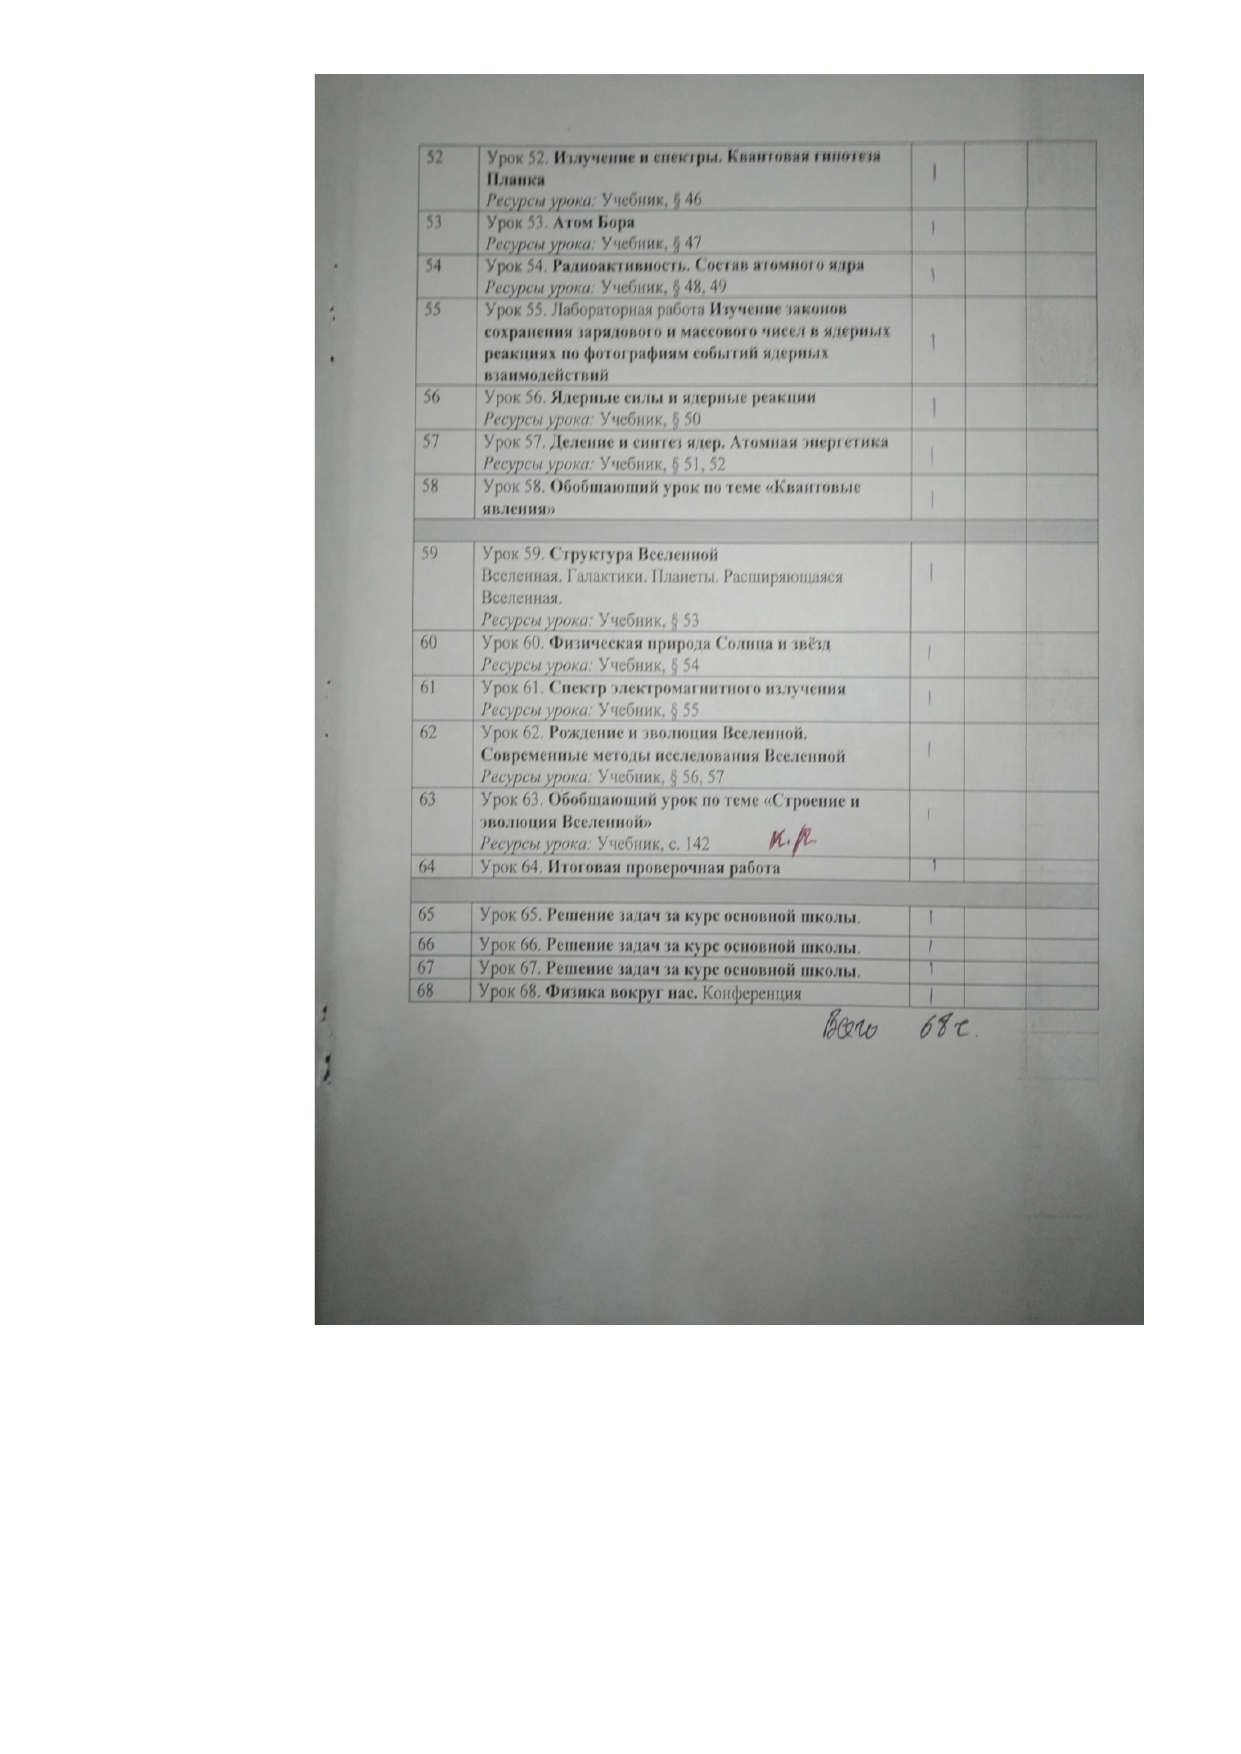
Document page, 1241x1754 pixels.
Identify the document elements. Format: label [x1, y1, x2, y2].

picture [315, 75, 1144, 1325]
